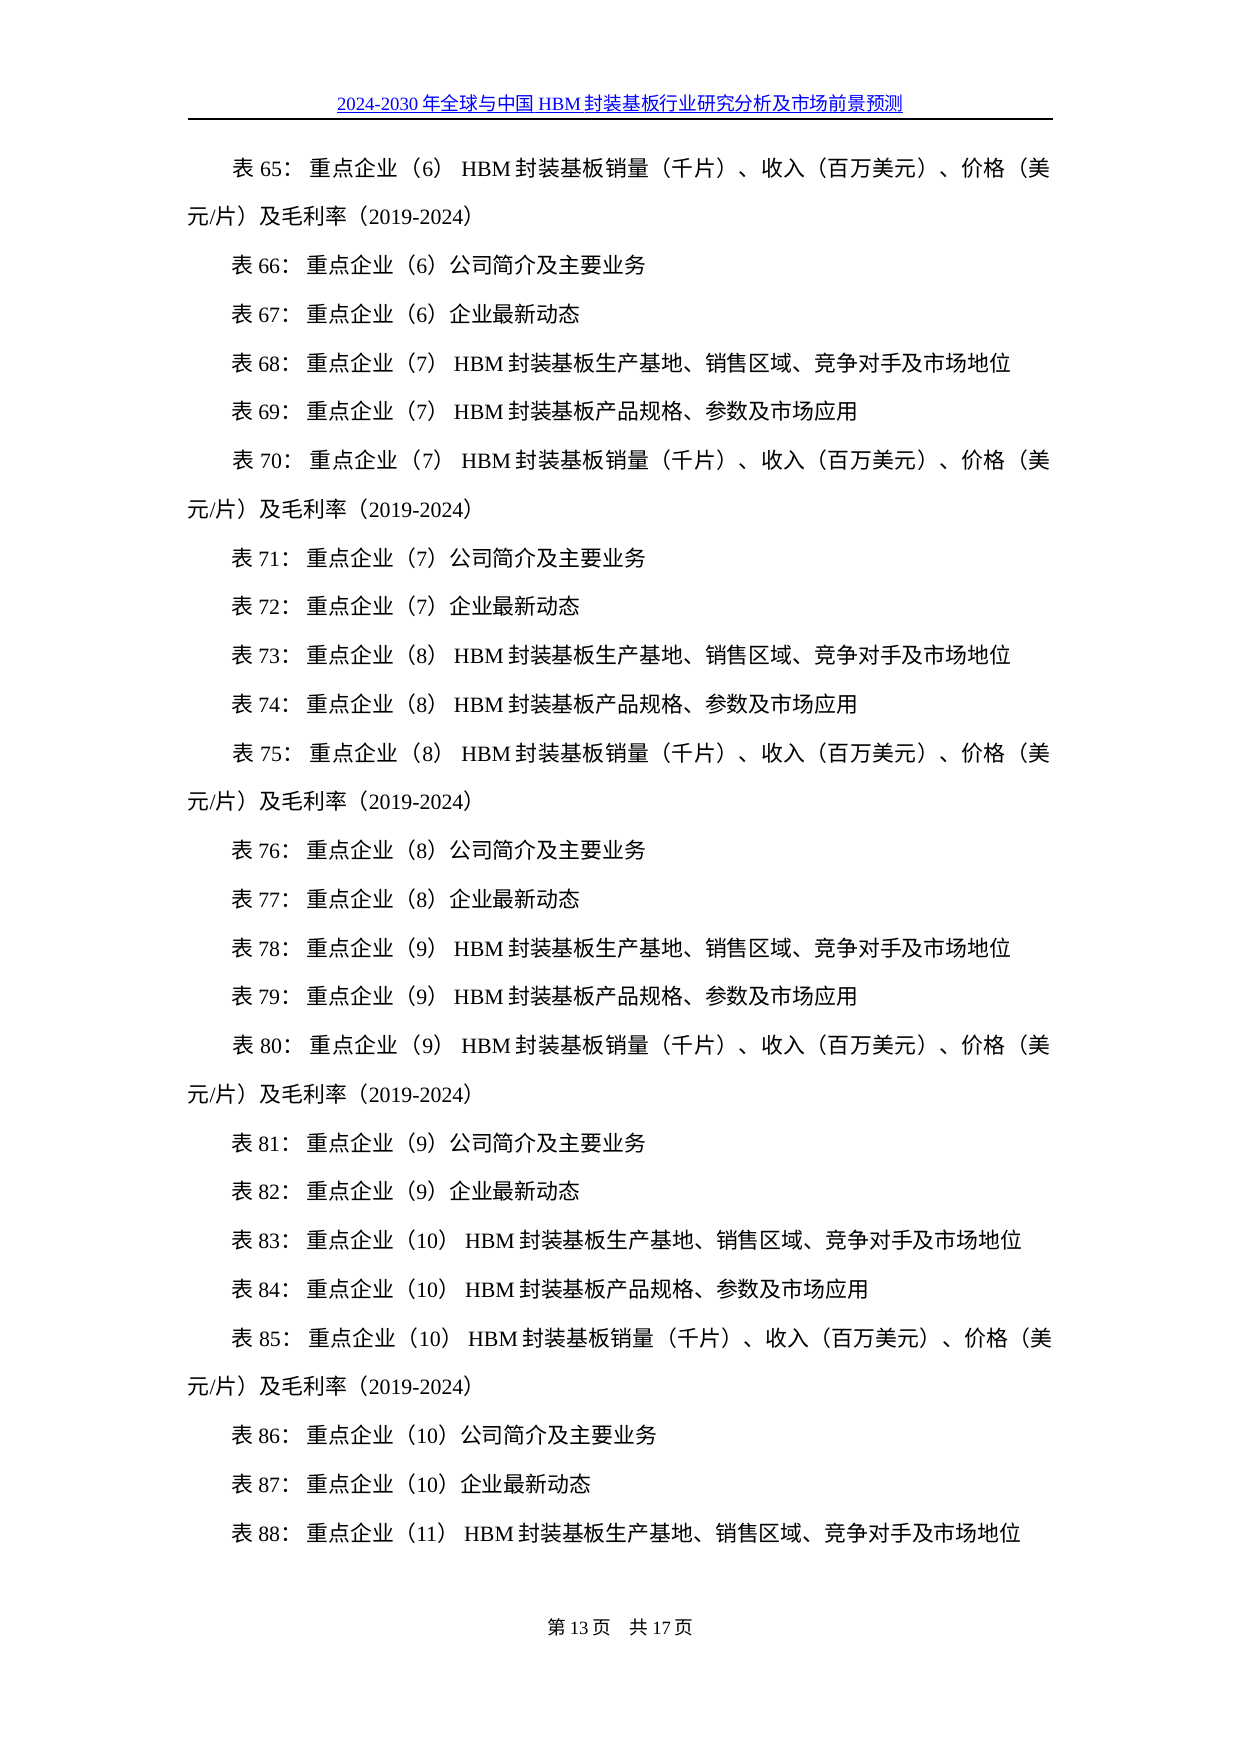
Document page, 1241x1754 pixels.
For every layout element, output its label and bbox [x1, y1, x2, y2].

text [187, 150, 1053, 1548]
